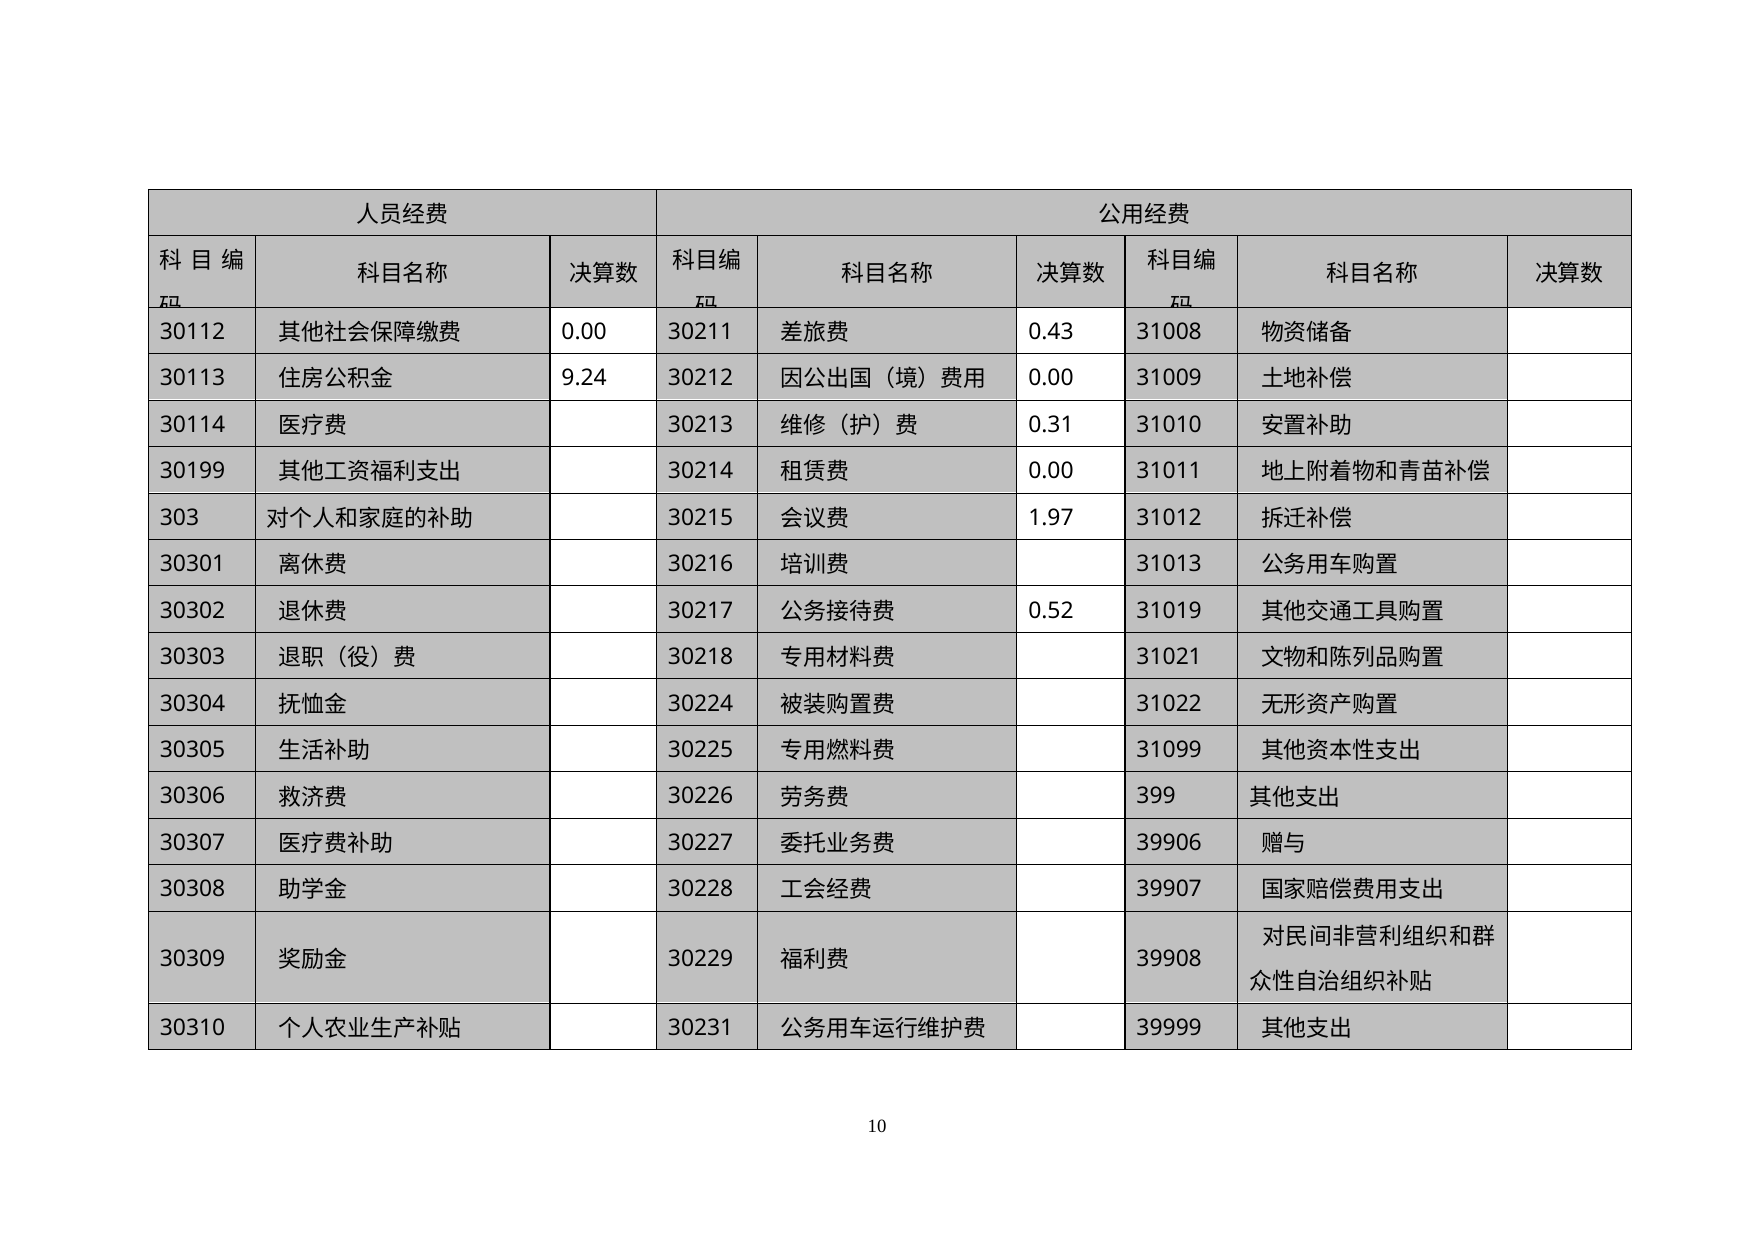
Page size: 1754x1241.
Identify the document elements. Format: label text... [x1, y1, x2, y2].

table_cell 30309 [149, 912, 255, 1002]
table_cell 物资储备 [1238, 308, 1507, 353]
table_cell 决算数 [1508, 236, 1631, 307]
table_cell 31009 [1126, 354, 1237, 399]
table_cell 31099 [1126, 726, 1237, 771]
table_cell 科目编码 [1126, 236, 1237, 307]
table_cell 地上附着物和青苗补偿 [1238, 447, 1507, 492]
table_cell [1508, 308, 1631, 353]
table_cell 0.00 [1017, 354, 1124, 399]
table_cell 30216 [657, 540, 757, 585]
table_cell 专用材料费 [758, 633, 1016, 678]
table_header 人员经费 [149, 190, 656, 235]
table_cell 赠与 [1238, 819, 1507, 864]
table_cell 差旅费 [758, 308, 1016, 353]
table_cell [1508, 447, 1631, 492]
table_cell [1017, 679, 1124, 725]
table_cell 30231 [657, 1004, 757, 1049]
table_cell 公务接待费 [758, 586, 1016, 632]
table_cell 因公出国（境）费用 [758, 354, 1016, 399]
table_cell 39908 [1126, 912, 1237, 1002]
table_cell [551, 1004, 656, 1049]
table_cell [1508, 354, 1631, 399]
table_cell 奖励金 [256, 912, 549, 1002]
table_cell 其他支出 [1238, 1004, 1507, 1049]
table_cell 30305 [149, 726, 255, 771]
table_cell [1508, 633, 1631, 678]
table_cell 39999 [1126, 1004, 1237, 1049]
table_cell 0.31 [1017, 401, 1124, 446]
table_cell 专用燃料费 [758, 726, 1016, 771]
table_cell 30226 [657, 772, 757, 818]
table_cell 0.43 [1017, 308, 1124, 353]
table_cell 0.00 [1017, 447, 1124, 492]
table_cell [551, 726, 656, 771]
table_cell 30212 [657, 354, 757, 399]
table_cell [1508, 679, 1631, 725]
table_cell 租赁费 [758, 447, 1016, 492]
table_cell 工会经费 [758, 865, 1016, 911]
table_cell [551, 447, 656, 492]
table_cell 0.52 [1017, 586, 1124, 632]
table_cell 31010 [1126, 401, 1237, 446]
table_cell 被装购置费 [758, 679, 1016, 725]
table_cell [551, 494, 656, 539]
table_cell [1017, 819, 1124, 864]
table_cell 30112 [149, 308, 255, 353]
table_cell [1017, 912, 1124, 1002]
table_cell 31021 [1126, 633, 1237, 678]
table_cell 30218 [657, 633, 757, 678]
table_cell 土地补偿 [1238, 354, 1507, 399]
table_cell 30301 [149, 540, 255, 585]
table_cell 其他支出 [1238, 772, 1507, 818]
table_cell 31011 [1126, 447, 1237, 492]
table_cell 30217 [657, 586, 757, 632]
table_cell 助学金 [256, 865, 549, 911]
table_cell 30227 [657, 819, 757, 864]
table_cell 31013 [1126, 540, 1237, 585]
table_cell 30213 [657, 401, 757, 446]
table_cell 其他交通工具购置 [1238, 586, 1507, 632]
table_cell [1508, 1004, 1631, 1049]
table_cell 科目名称 [1238, 236, 1507, 307]
table_cell 对民间非营利组织和群众性自治组织补贴 [1238, 912, 1507, 1002]
table_cell 30302 [149, 586, 255, 632]
table_cell [1508, 586, 1631, 632]
table_cell 决算数 [1017, 236, 1124, 307]
table_cell [1508, 494, 1631, 539]
table_cell 39907 [1126, 865, 1237, 911]
table_cell 文物和陈列品购置 [1238, 633, 1507, 678]
table_cell 科目名称 [758, 236, 1016, 307]
table_cell 离休费 [256, 540, 549, 585]
table_cell 30199 [149, 447, 255, 492]
table_cell 退休费 [256, 586, 549, 632]
table_cell [1017, 726, 1124, 771]
table_cell 399 [1126, 772, 1237, 818]
table_cell [551, 401, 656, 446]
table_cell [551, 865, 656, 911]
table_cell [1508, 865, 1631, 911]
table_cell 对个人和家庭的补助 [256, 494, 549, 539]
table_cell 其他资本性支出 [1238, 726, 1507, 771]
table_cell 维修（护）费 [758, 401, 1016, 446]
table_cell 39906 [1126, 819, 1237, 864]
table_cell [1508, 772, 1631, 818]
table_cell 30304 [149, 679, 255, 725]
table_cell [1017, 540, 1124, 585]
table_cell [1508, 726, 1631, 771]
table_cell [1508, 912, 1631, 1002]
table_cell 科目编码 [657, 236, 757, 307]
table_cell 9.24 [551, 354, 656, 399]
table_cell 30211 [657, 308, 757, 353]
table_cell 安置补助 [1238, 401, 1507, 446]
table_cell [1017, 772, 1124, 818]
table_cell 30310 [149, 1004, 255, 1049]
table_cell 31022 [1126, 679, 1237, 725]
table_cell 30306 [149, 772, 255, 818]
table_cell 31012 [1126, 494, 1237, 539]
table_cell [551, 819, 656, 864]
table_cell 救济费 [256, 772, 549, 818]
table_cell 无形资产购置 [1238, 679, 1507, 725]
table_cell 30224 [657, 679, 757, 725]
table_cell [551, 912, 656, 1002]
table_cell 科目编码 [149, 236, 255, 307]
table_cell 公务用车购置 [1238, 540, 1507, 585]
table_cell 30229 [657, 912, 757, 1002]
table_cell [1017, 633, 1124, 678]
table_cell 31008 [1126, 308, 1237, 353]
table_cell 会议费 [758, 494, 1016, 539]
table_cell 决算数 [551, 236, 656, 307]
table_cell 福利费 [758, 912, 1016, 1002]
table_cell [1017, 865, 1124, 911]
table_cell 公务用车运行维护费 [758, 1004, 1016, 1049]
table_cell 30225 [657, 726, 757, 771]
table_cell 30308 [149, 865, 255, 911]
table_cell [1508, 401, 1631, 446]
table_cell [1508, 540, 1631, 585]
table_cell 30228 [657, 865, 757, 911]
table_cell 医疗费补助 [256, 819, 549, 864]
table_cell 0.00 [551, 308, 656, 353]
table_cell [551, 633, 656, 678]
table_cell 30114 [149, 401, 255, 446]
table_cell [551, 540, 656, 585]
table_header 公用经费 [657, 190, 1631, 235]
table_cell 拆迁补偿 [1238, 494, 1507, 539]
table_cell 其他社会保障缴费 [256, 308, 549, 353]
table_cell 国家赔偿费用支出 [1238, 865, 1507, 911]
table_cell 1.97 [1017, 494, 1124, 539]
table_cell 其他工资福利支出 [256, 447, 549, 492]
table_cell 30307 [149, 819, 255, 864]
table_cell 30215 [657, 494, 757, 539]
table_cell 委托业务费 [758, 819, 1016, 864]
table_cell 个人农业生产补贴 [256, 1004, 549, 1049]
table_cell [1508, 819, 1631, 864]
table_cell [551, 679, 656, 725]
table_cell 退职（役）费 [256, 633, 549, 678]
table_cell 科目名称 [256, 236, 549, 307]
table_cell [1017, 1004, 1124, 1049]
table_cell 劳务费 [758, 772, 1016, 818]
table_cell 生活补助 [256, 726, 549, 771]
table_cell 医疗费 [256, 401, 549, 446]
table_cell 培训费 [758, 540, 1016, 585]
table_cell 30113 [149, 354, 255, 399]
table_cell 30214 [657, 447, 757, 492]
table_cell 抚恤金 [256, 679, 549, 725]
table_cell [551, 772, 656, 818]
table_cell [551, 586, 656, 632]
table_cell 30303 [149, 633, 255, 678]
table_cell 住房公积金 [256, 354, 549, 399]
table_cell 31019 [1126, 586, 1237, 632]
table_cell 303 [149, 494, 255, 539]
